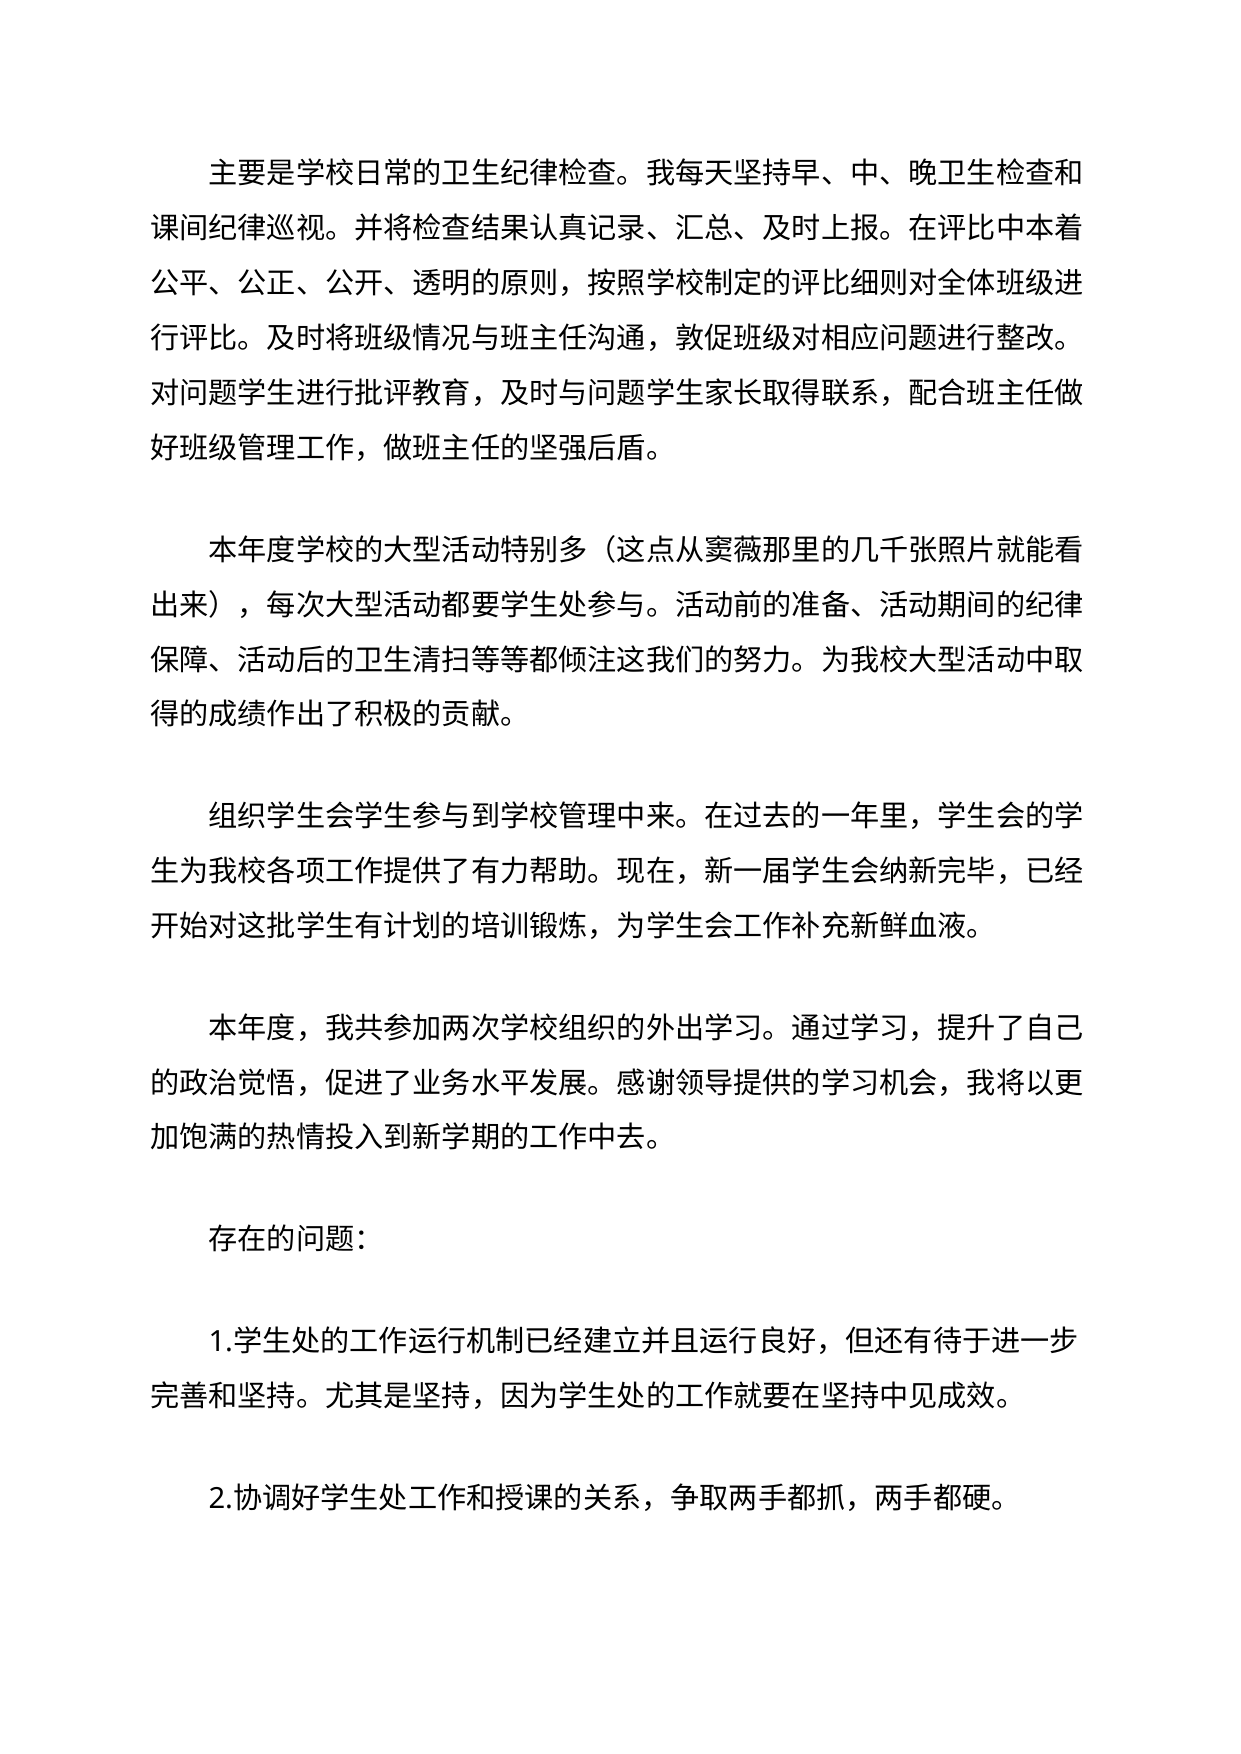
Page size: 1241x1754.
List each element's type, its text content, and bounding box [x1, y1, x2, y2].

text 主要是学校日常的卫生纪律检查。我每天坚持早、中、晚卫生检查和课间纪律巡视。并将检查结果认真记录、汇总、及时上报。在评比中本着公平、公正、公开、透明的原则，按照学校制定的评比细则对全体班级进行评比。及时将班级情况与班主任沟通，敦促班级对相应问题进行整改。对问题学生进行批评教育，及时与问题学生家长取得联系，配合班主任做好班级管理工作，做班主任的坚强后盾。 [150, 150, 1090, 467]
text 2.协调好学生处工作和授课的关系，争取两手都抓，两手都硬。 [150, 1474, 1090, 1517]
text 存在的问题： [150, 1216, 1090, 1258]
text 本年度学校的大型活动特别多（这点从窦薇那里的几千张照片就能看出来），每次大型活动都要学生处参与。活动前的准备、活动期间的纪律保障、活动后的卫生清扫等等都倾注这我们的努力。为我校大型活动中取得的成绩作出了积极的贡献。 [150, 526, 1090, 733]
text 1.学生处的工作运行机制已经建立并且运行良好，但还有待于进一步完善和坚持。尤其是坚持，因为学生处的工作就要在坚持中见成效。 [150, 1318, 1090, 1415]
text 组织学生会学生参与到学校管理中来。在过去的一年里，学生会的学生为我校各项工作提供了有力帮助。现在，新一届学生会纳新完毕，已经开始对这批学生有计划的培训锻炼，为学生会工作补充新鲜血液。 [150, 793, 1090, 945]
text 本年度，我共参加两次学校组织的外出学习。通过学习，提升了自己的政治觉悟，促进了业务水平发展。感谢领导提供的学习机会，我将以更加饱满的热情投入到新学期的工作中去。 [150, 1004, 1090, 1156]
